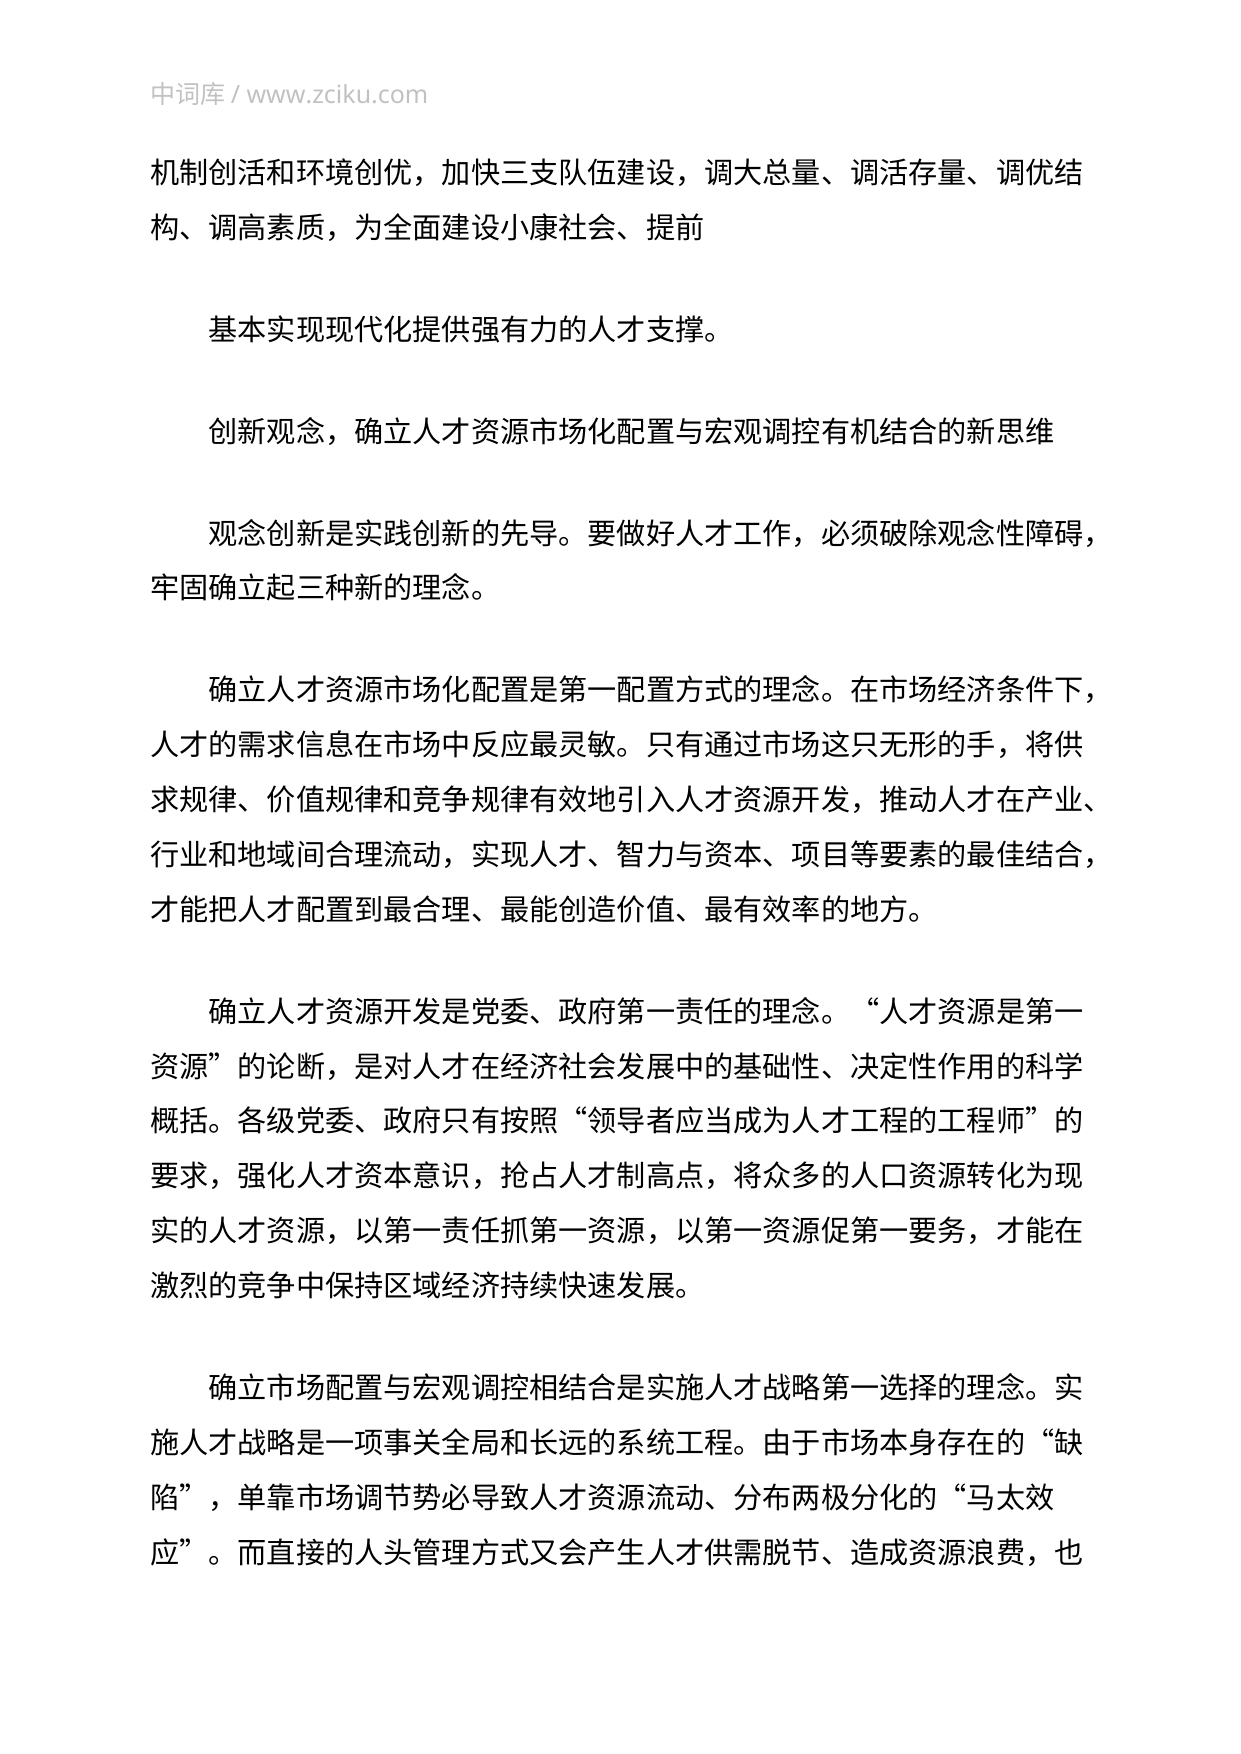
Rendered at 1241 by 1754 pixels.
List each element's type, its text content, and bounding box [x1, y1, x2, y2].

text 确立人才资源市场化配置是第一配置方式的理念。在市场经济条件下，人才的需求信息在市场中反应最灵敏。只有通过市场这只无形的手，将供求规律、价值规律和竞争规律有效地引入人才资源开发，推动人才在产业、行业和地域间合理流动，实现人才、智力与资本、项目等要素的最佳结合，才能把人才配置到最合理、最能创造价值、最有效率的地方。 [150, 667, 1090, 929]
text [150, 1364, 1090, 1571]
text 基本实现现代化提供强有力的人才支撑。 [150, 307, 1090, 349]
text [150, 150, 1090, 247]
text 确立人才资源开发是党委、政府第一责任的理念。“人才资源是第一资源”的论断，是对人才在经济社会发展中的基础性、决定性作用的科学概括。各级党委、政府只有按照“领导者应当成为人才工程的工程师”的要求，强化人才资本意识，抢占人才制高点，将众多的人口资源转化为现实的人才资源，以第一责任抓第一资源，以第一资源促第一要务，才能在激烈的竞争中保持区域经济持续快速发展。 [150, 988, 1090, 1305]
text 观念创新是实践创新的先导。要做好人才工作，必须破除观念性障碍，牢固确立起三种新的理念。 [150, 510, 1090, 607]
text 创新观念，确立人才资源市场化配置与宏观调控有机结合的新思维 [150, 408, 1090, 451]
